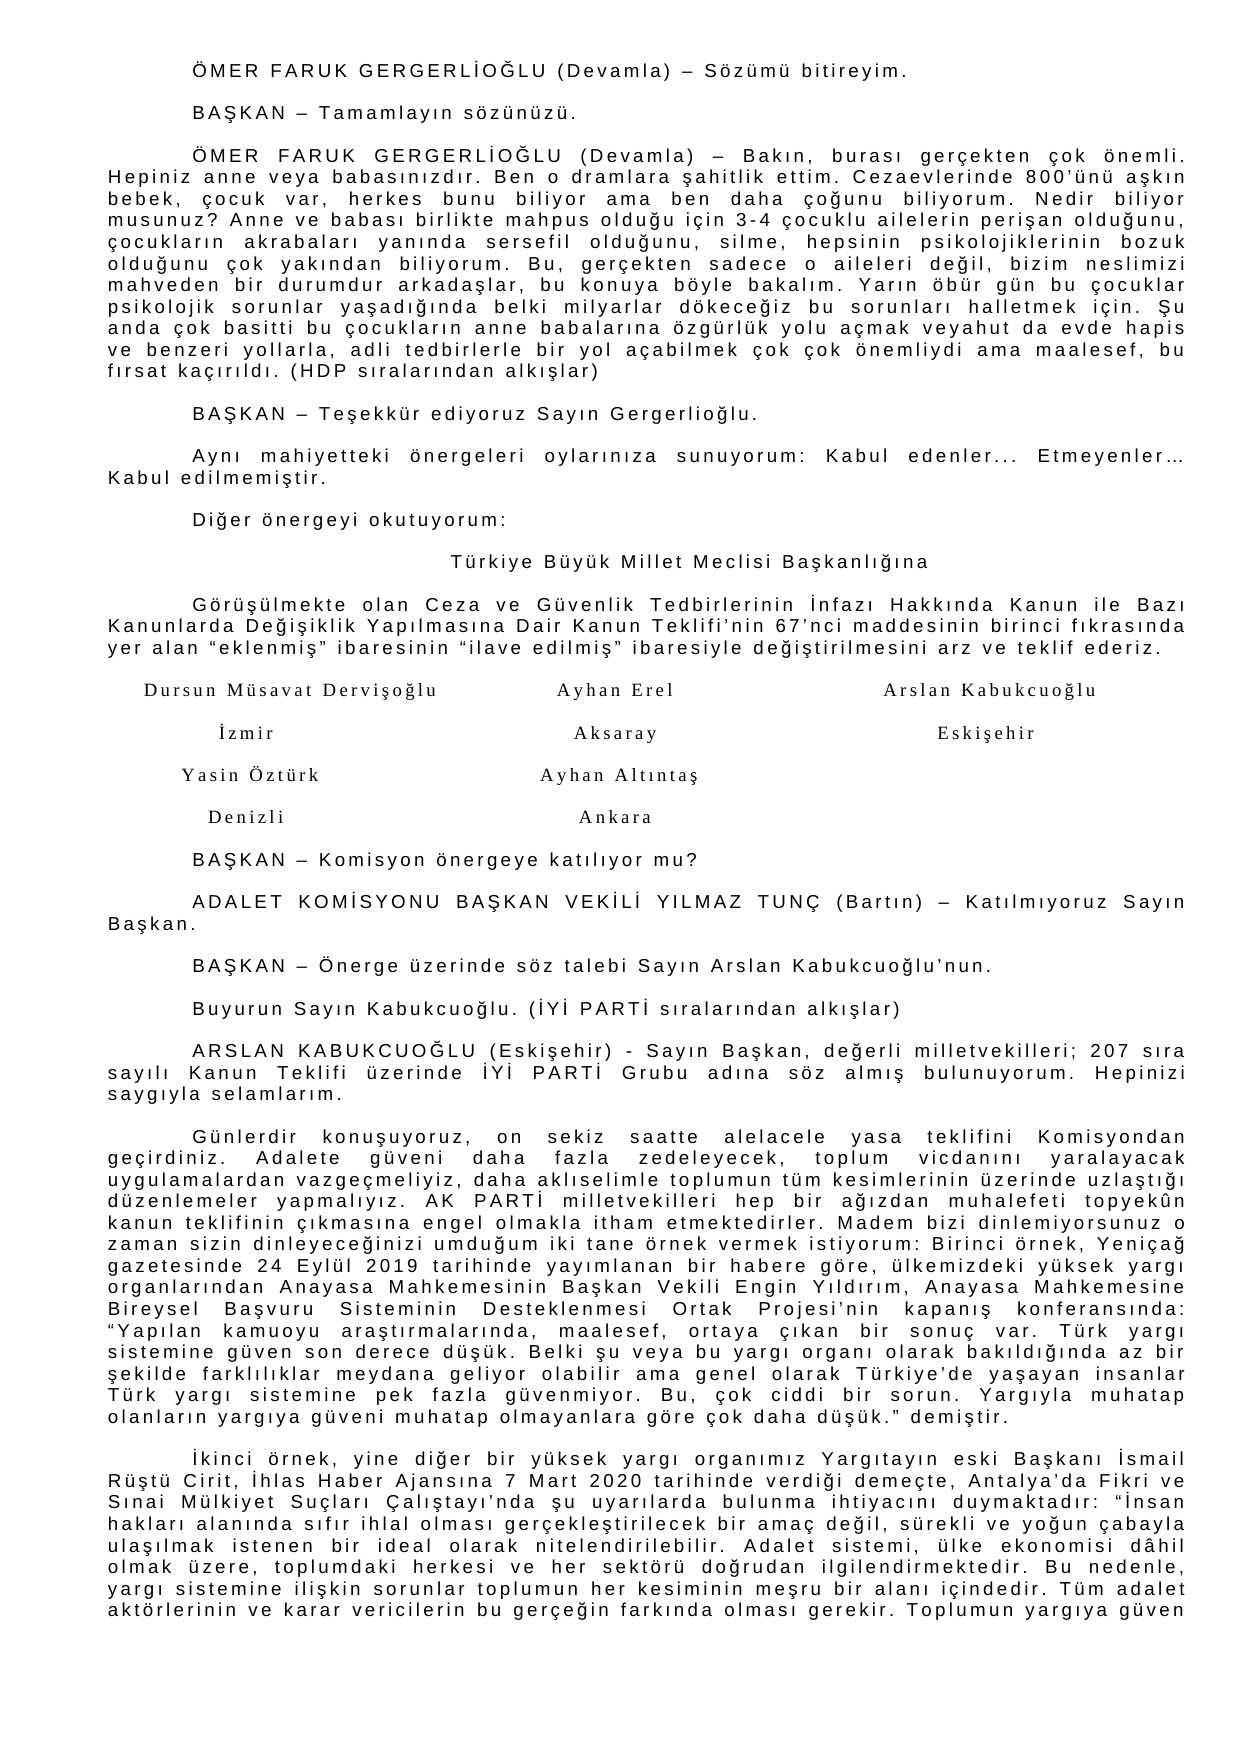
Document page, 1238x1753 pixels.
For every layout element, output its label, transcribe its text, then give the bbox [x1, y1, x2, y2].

text ARSLAN KABUKCUOĞLU (Eskişehir) - Sayın Başkan, değerli milletvekilleri; 207 sıra sayılı Kanun Teklifi üzerinde İYİ PARTİ Grubu adına söz almış bulunuyorum. Hepinizi saygıyla selamlarım. [108, 1040, 1186, 1104]
text ADALET KOMİSYONU BAŞKAN VEKİLİ YILMAZ TUNÇ (Bartın) – Katılmıyoruz Sayın Başkan. [108, 891, 1186, 934]
text Türkiye Büyük Millet Meclisi Başkanlığına [108, 551, 1186, 573]
text ÖMER FARUK GERGERLİOĞLU (Devamla) – Sözümü bitireyim. [108, 60, 1186, 81]
text Yasin Öztürk Ayhan Altıntaş [108, 764, 1186, 786]
text Denizli Ankara [108, 806, 1186, 828]
text ÖMER FARUK GERGERLİOĞLU (Devamla) – Bakın, burası gerçekten çok önemli. Hepiniz anne veya babasınızdır. Ben o dramlara şahitlik ettim. Cezaevlerinde 800’ünü aşkın bebek, çocuk var, herkes bunu biliyor ama ben daha çoğunu biliyorum. Nedir biliyor musunuz? Anne ve babası birlikte mahpus olduğu için 3-4 çocuklu ailelerin perişan olduğunu, çocukların akrabaları yanında sersefil olduğunu, silme, hepsinin psikolojiklerinin bozuk olduğunu çok yakından biliyorum. Bu, gerçekten sadece o aileleri değil, bizim neslimizi mahveden bir durumdur arkadaşlar, bu konuya böyle bakalım. Yarın öbür gün bu çocuklar psikolojik sorunlar yaşadığında belki milyarlar dökeceğiz bu sorunları halletmek için. Şu anda çok basitti bu çocukların anne babalarına özgürlük yolu açmak veyahut da evde hapis ve benzeri yollarla, adli tedbirlerle bir yol açabilmek çok çok önemliydi ama maalesef, bu fırsat kaçırıldı. (HDP sıralarından alkışlar) [108, 144, 1186, 382]
text BAŞKAN – Teşekkür ediyoruz Sayın Gergerlioğlu. [108, 402, 1186, 424]
text BAŞKAN – Tamamlayın sözünüzü. [108, 102, 1186, 124]
text Buyurun Sayın Kabukcuoğlu. (İYİ PARTİ sıralarından alkışlar) [108, 997, 1186, 1019]
text BAŞKAN – Komisyon önergeye katılıyor mu? [108, 849, 1186, 870]
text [108, 1448, 1186, 1621]
text Aynı mahiyetteki önergeleri oylarınıza sunuyorum: Kabul edenler... Etmeyenler… Kabul edilmemiştir. [108, 445, 1186, 488]
text Günlerdir konuşuyoruz, on sekiz saatte alelacele yasa teklifini Komisyondan geçirdiniz. Adalete güveni daha fazla zedeleyecek, toplum vicdanını yaralayacak uygulamalardan vazgeçmeliyiz, daha aklıselimle toplumun tüm kesimlerinin üzerinde uzlaştığı düzenlemeler yapmalıyız. AK PARTİ milletvekilleri hep bir ağızdan muhalefeti topyekûn kanun teklifinin çıkmasına engel olmakla itham etmektedirler. Madem bizi dinlemiyorsunuz o zaman sizin dinleyeceğinizi umduğum iki tane örnek vermek istiyorum: Birinci örnek, Yeniçağ gazetesinde 24 Eylül 2019 tarihinde yayımlanan bir habere göre, ülkemizdeki yüksek yargı organlarından Anayasa Mahkemesinin Başkan Vekili Engin Yıldırım, Anayasa Mahkemesine Bireysel Başvuru Sisteminin Desteklenmesi Ortak Projesi’nin kapanış konferansında: “Yapılan kamuoyu araştırmalarında, maalesef, ortaya çıkan bir sonuç var. Türk yargı sistemine güven son derece düşük. Belki şu veya bu yargı organı olarak bakıldığında az bir şekilde farklılıklar meydana geliyor olabilir ama genel olarak Türkiye’de yaşayan insanlar Türk yargı sistemine pek fazla güvenmiyor. Bu, çok ciddi bir sorun. Yargıyla muhatap olanların yargıya güveni muhatap olmayanlara göre çok daha düşük.” demiştir. [108, 1125, 1186, 1427]
text Diğer önergeyi okutuyorum: [108, 509, 1186, 530]
text Görüşülmekte olan Ceza ve Güvenlik Tedbirlerinin İnfazı Hakkında Kanun ile Bazı Kanunlarda Değişiklik Yapılmasına Dair Kanun Teklifi’nin 67’nci maddesinin birinci fıkrasında yer alan “eklenmiş” ibaresinin “ilave edilmiş” ibaresiyle değiştirilmesini arz ve teklif ederiz. [108, 594, 1186, 658]
text BAŞKAN – Önerge üzerinde söz talebi Sayın Arslan Kabukcuoğlu’nun. [108, 955, 1186, 977]
text Dursun Müsavat Dervişoğlu Ayhan Erel Arslan Kabukcuoğlu [108, 679, 1186, 701]
text İzmir Aksaray Eskişehir [108, 722, 1186, 743]
